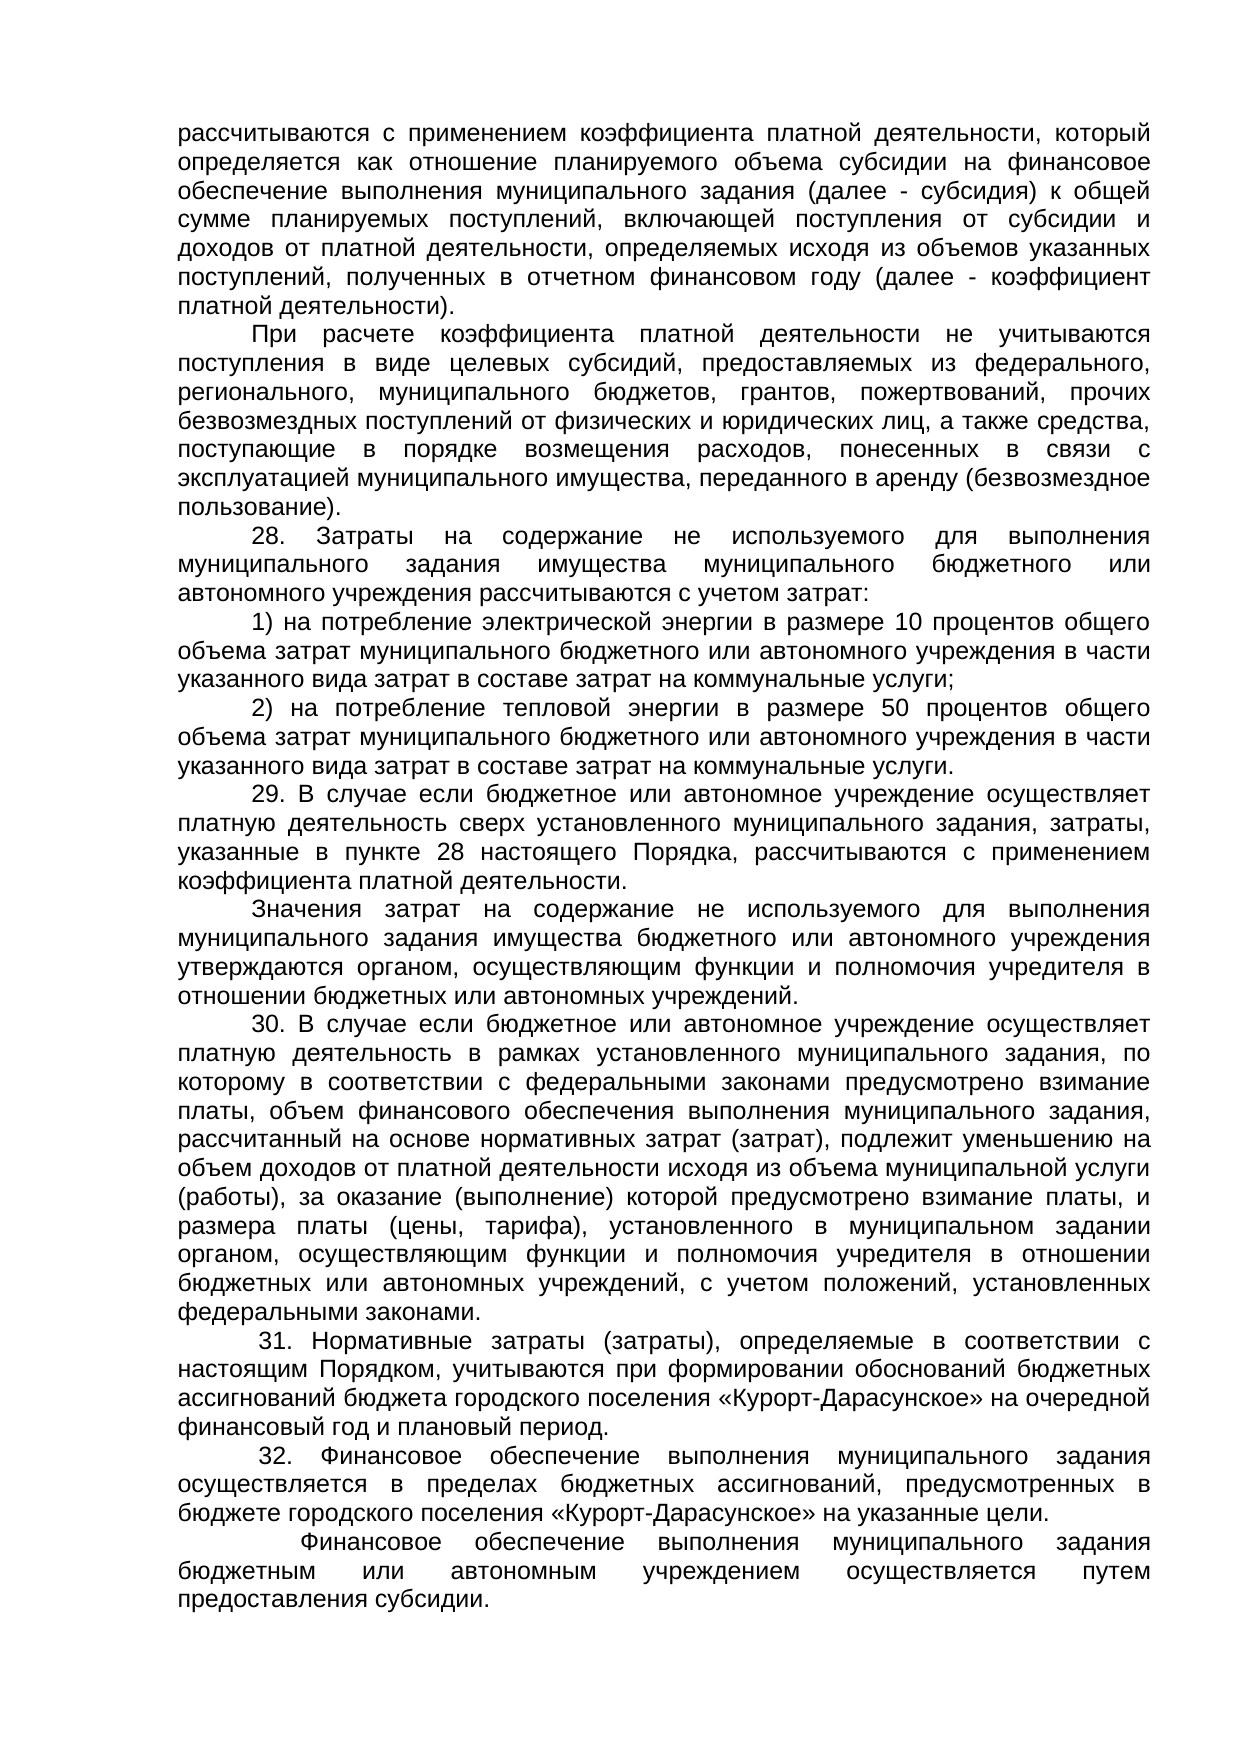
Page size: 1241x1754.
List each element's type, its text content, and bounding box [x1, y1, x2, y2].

text Финансовое обеспечение выполнения муниципального задания бюджетным или автономным учреждением осуществляется путем предоставления субсидии. [177, 1527, 1152, 1613]
text 28. Затраты на содержание не используемого для выполнения муниципального задания имущества муниципального бюджетного или автономного учреждения рассчитываются с учетом затрат: [177, 521, 1152, 607]
text Значения затрат на содержание не используемого для выполнения муниципального задания имущества бюджетного или автономного учреждения утверждаются органом, осуществляющим функции и полномочия учредителя в отношении бюджетных или автономных учреждений. [177, 894, 1152, 1009]
text 2) на потребление тепловой энергии в размере 50 процентов общего объема затрат муниципального бюджетного или автономного учреждения в части указанного вида затрат в составе затрат на коммунальные услуги. [177, 693, 1152, 779]
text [177, 118, 1152, 319]
text 32. Финансовое обеспечение выполнения муниципального задания осуществляется в пределах бюджетных ассигнований, предусмотренных в бюджете городского поселения «Курорт-Дарасунское» на указанные цели. [177, 1441, 1152, 1527]
text При расчете коэффициента платной деятельности не учитываются поступления в виде целевых субсидий, предоставляемых из федерального, регионального, муниципального бюджетов, грантов, пожертвований, прочих безвозмездных поступлений от физических и юридических лиц, а также средства, поступающие в порядке возмещения расходов, понесенных в связи с эксплуатацией муниципального имущества, переданного в аренду (безвозмездное пользование). [177, 319, 1152, 521]
text 30. В случае если бюджетное или автономное учреждение осуществляет платную деятельность в рамках установленного муниципального задания, по которому в соответствии с федеральными законами предусмотрено взимание платы, объем финансового обеспечения выполнения муниципального задания, рассчитанный на основе нормативных затрат (затрат), подлежит уменьшению на объем доходов от платной деятельности исходя из объема муниципальной услуги (работы), за оказание (выполнение) которой предусмотрено взимание платы, и размера платы (цены, тарифа), установленного в муниципальном задании органом, осуществляющим функции и полномочия учредителя в отношении бюджетных или автономных учреждений, с учетом положений, установленных федеральными законами. [177, 1009, 1152, 1326]
text 29. В случае если бюджетное или автономное учреждение осуществляет платную деятельность сверх установленного муниципального задания, затраты, указанные в пункте 28 настоящего Порядка, рассчитываются с применением коэффициента платной деятельности. [177, 779, 1152, 894]
text 1) на потребление электрической энергии в размере 10 процентов общего объема затрат муниципального бюджетного или автономного учреждения в части указанного вида затрат в составе затрат на коммунальные услуги; [177, 607, 1152, 693]
text 31. Нормативные затраты (затраты), определяемые в соответствии с настоящим Порядком, учитываются при формировании обоснований бюджетных ассигнований бюджета городского поселения «Курорт-Дарасунское» на очередной финансовый год и плановый период. [177, 1326, 1152, 1441]
